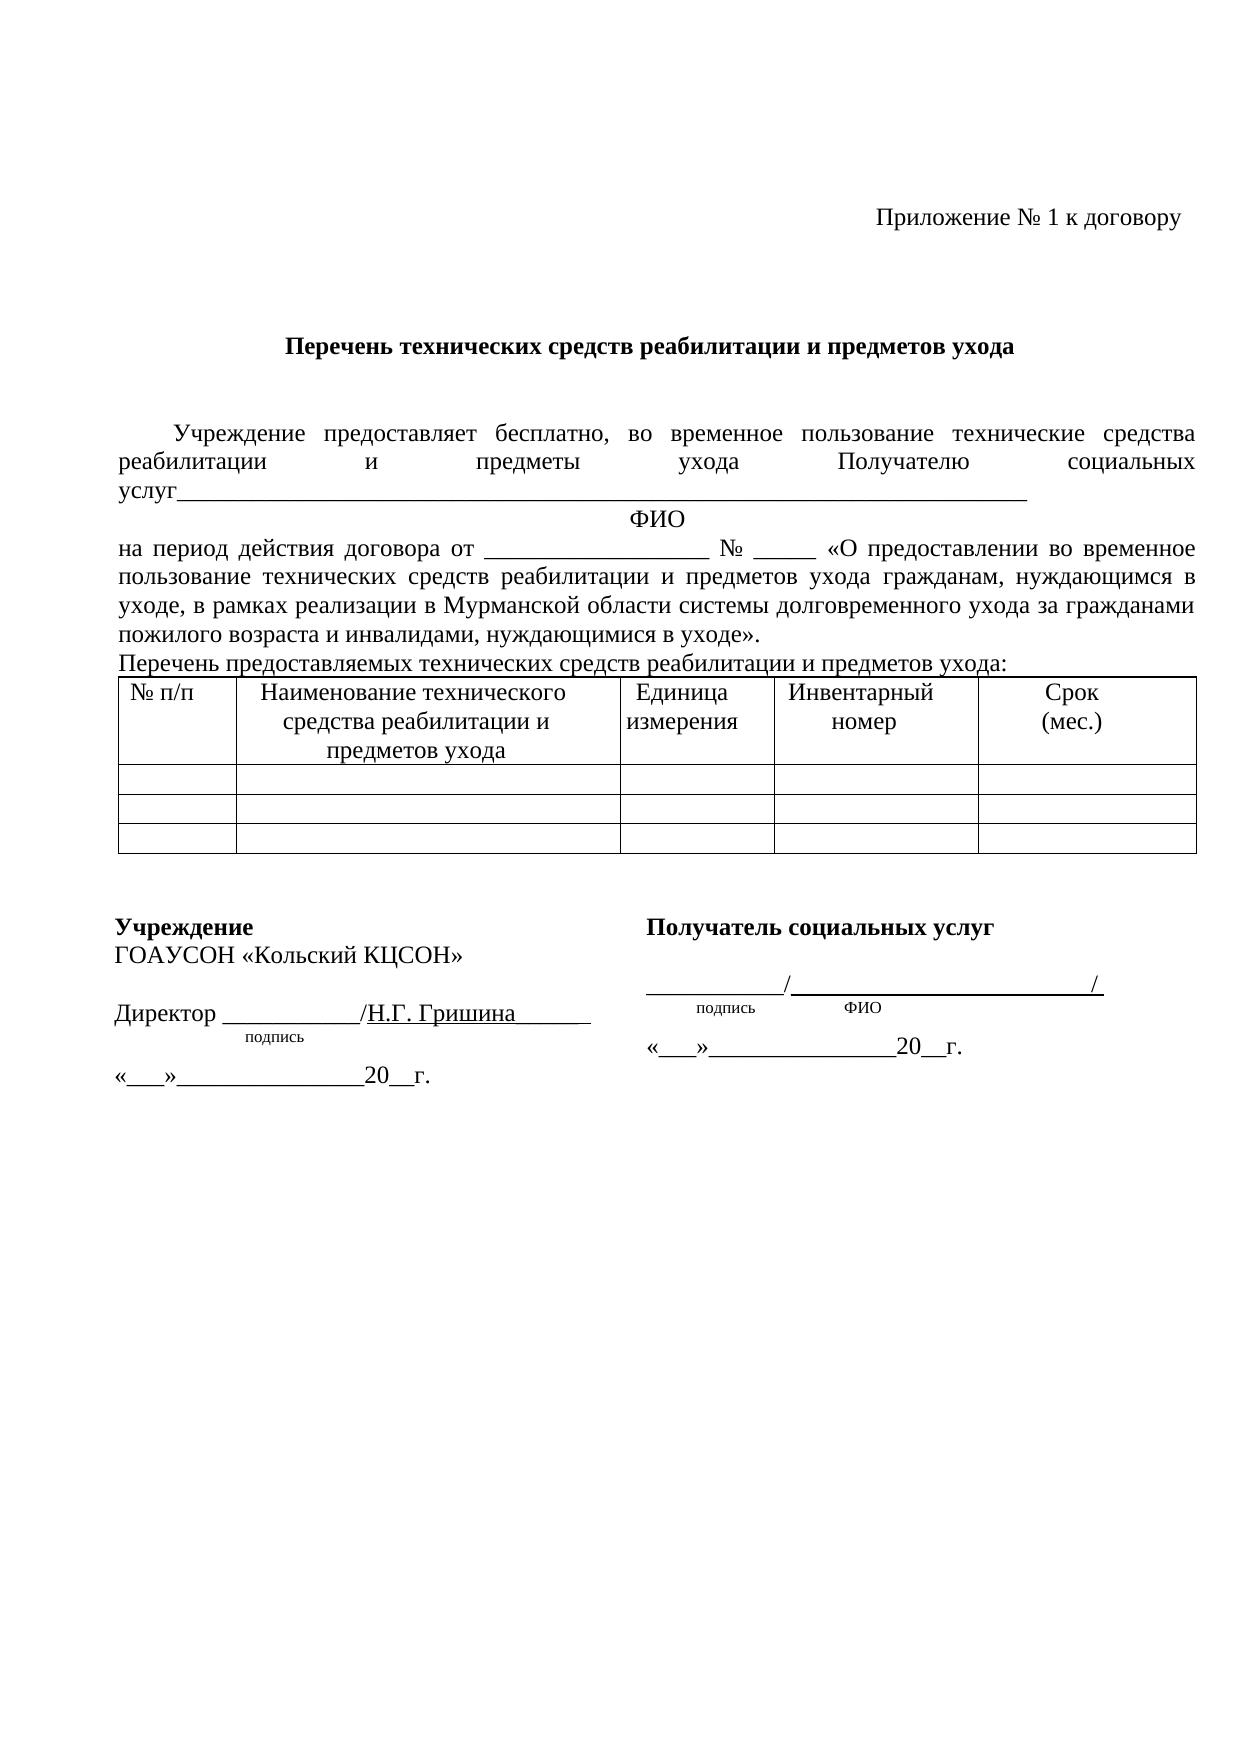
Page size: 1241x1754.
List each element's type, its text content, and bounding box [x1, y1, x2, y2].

table_cell [237, 795, 620, 823]
table_header Инвентарный номер [775, 678, 978, 764]
text Перечень технических средств реабилитации и предметов ухода [118, 331, 1181, 360]
text ФИО [118, 504, 1196, 533]
table_cell [621, 795, 774, 823]
table_cell [775, 765, 978, 793]
table_cell [775, 824, 978, 853]
text Учреждение предоставляет бесплатно, во временное пользование технические средства реабилитации и предметы ухода Получателю социальных услуг____________________________________________________________________ [118, 418, 1196, 504]
table_cell [979, 765, 1196, 793]
table_cell [237, 765, 620, 793]
table_cell [621, 765, 774, 793]
table_cell [979, 824, 1196, 853]
table_cell [979, 795, 1196, 823]
table_cell [119, 795, 236, 823]
table_cell [119, 824, 236, 853]
table_header Получатель социальных услуг ___________/________________________/ подпись ФИО «___»_______________20__г. [635, 912, 1166, 1089]
table_header № п/п [119, 678, 236, 764]
table_cell [775, 795, 978, 823]
table_cell [237, 824, 620, 853]
text на период действия договора от __________________ № _____ «О предоставлении во временное пользование технических средств реабилитации и предметов ухода гражданам, нуждающимся в уходе, в рамках реализации в Мурманской области системы долговременного ухода за гражданами пожилого возраста и инвалидами, нуждающимися в уходе». [118, 533, 1196, 648]
text Приложение № 1 к договору [118, 202, 1181, 231]
table_header Наименование технического средства реабилитации и предметов ухода [237, 678, 620, 764]
text Перечень предоставляемых технических средств реабилитации и предметов ухода: [118, 648, 1196, 676]
table_header Срок (мес.) [979, 678, 1196, 764]
table_header Единица измерения [621, 678, 774, 764]
table_cell [119, 765, 236, 793]
table_cell [621, 824, 774, 853]
table_header Учреждение ГОАУСОН «Кольский КЦСОН» Директор ___________/Н.Г. Гришина_____ подпись «___»_______________20__г. [103, 912, 635, 1089]
